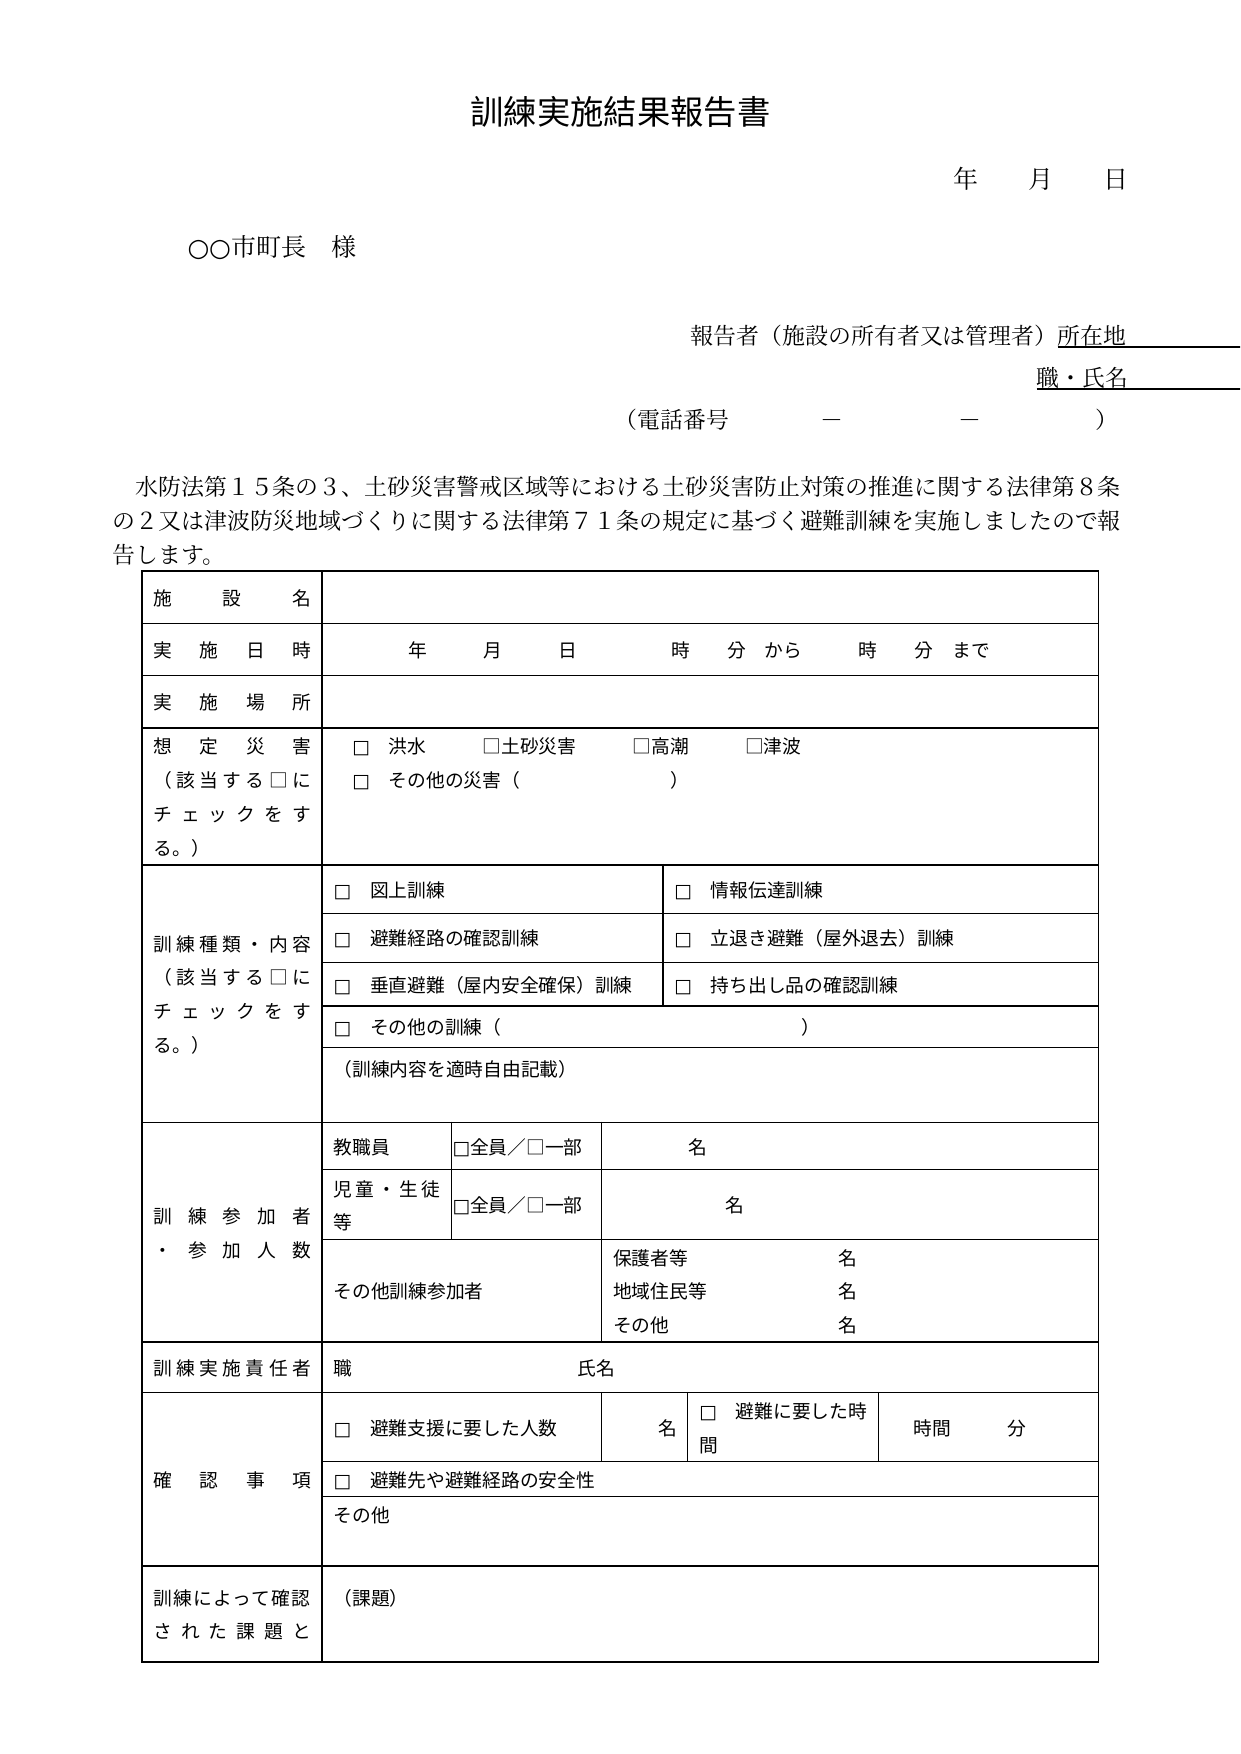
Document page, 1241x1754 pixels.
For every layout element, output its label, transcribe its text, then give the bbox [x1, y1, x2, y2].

table_cell 確認事項 [143, 1393, 321, 1565]
table_cell 児童・生徒等 [323, 1170, 451, 1238]
table_cell 名 [602, 1123, 1098, 1169]
table_cell 時間 分 [879, 1393, 1098, 1461]
text 水防法第１５条の３、土砂災害警戒区域等における土砂災害防止対策の推進に関する法律第８条の２又は津波防災地域づくりに関する法律第７１条の規定に基づく避難訓練を実施しましたので報告します。 [112, 469, 1128, 570]
table_cell 職 氏名 [323, 1343, 1098, 1392]
text ○○市町長 様 [112, 211, 1128, 279]
text 年 月 日 [112, 144, 1128, 211]
table_cell 保護者等 名 地域住民等 名 その他 名 [602, 1240, 1098, 1341]
table_cell 訓練種類・内容 （該当する□にチェックをする。） [143, 866, 321, 1122]
table_cell 実施日時 [143, 624, 321, 674]
table_cell 実施場所 [143, 676, 321, 727]
table_cell 年 月 日 時 分 から 時 分 まで [323, 624, 1098, 674]
table_cell □ 避難支援に要した人数 [323, 1393, 601, 1461]
table_cell □ 図上訓練 [323, 866, 662, 913]
table_cell [323, 676, 1098, 727]
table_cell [143, 1567, 321, 1661]
table_cell （訓練内容を適時自由記載） [323, 1048, 1098, 1122]
table_cell □ 避難に要した時間 [688, 1393, 878, 1461]
table_cell 想定災害 （該当する□にチェックをする。） [143, 729, 321, 864]
table_cell □ 避難先や避難経路の安全性 [323, 1462, 1098, 1496]
table_cell □ 垂直避難（屋内安全確保）訓練 [323, 963, 662, 1005]
table_cell □ 立退き避難（屋外退去）訓練 [664, 914, 1098, 961]
table_cell 名 [602, 1170, 1098, 1238]
table_cell （課題） （改善方法等） [323, 1567, 1098, 1661]
text 職・氏名 [112, 359, 1128, 393]
table_header [323, 572, 1098, 623]
table_cell □全員／□一部 [452, 1123, 601, 1169]
table_cell 教職員 [323, 1123, 451, 1169]
table_cell 訓練実施責任者 [143, 1343, 321, 1392]
table_cell その他 [323, 1497, 1098, 1565]
table_cell □ 情報伝達訓練 [664, 866, 1098, 913]
table_header 施設名 [143, 572, 321, 623]
table_cell □全員／□一部 [452, 1170, 601, 1238]
text （電話番号 － － ） [614, 401, 1128, 435]
table_cell □ その他の訓練（ ） [323, 1007, 1098, 1047]
text 訓練実施結果報告書 [112, 76, 1128, 144]
text 報告者（施設の所有者又は管理者）所在地 [112, 317, 1126, 351]
table_cell 名 [602, 1393, 687, 1461]
table_cell 訓練参加者 ・参加人数 [143, 1123, 321, 1341]
table_cell □ 避難経路の確認訓練 [323, 914, 662, 961]
table_cell その他訓練参加者 [323, 1240, 601, 1341]
table_cell □ 持ち出し品の確認訓練 [664, 963, 1098, 1005]
table_cell □ 洪水 □土砂災害 □高潮 □津波 □ その他の災害（ ） [323, 729, 1098, 864]
